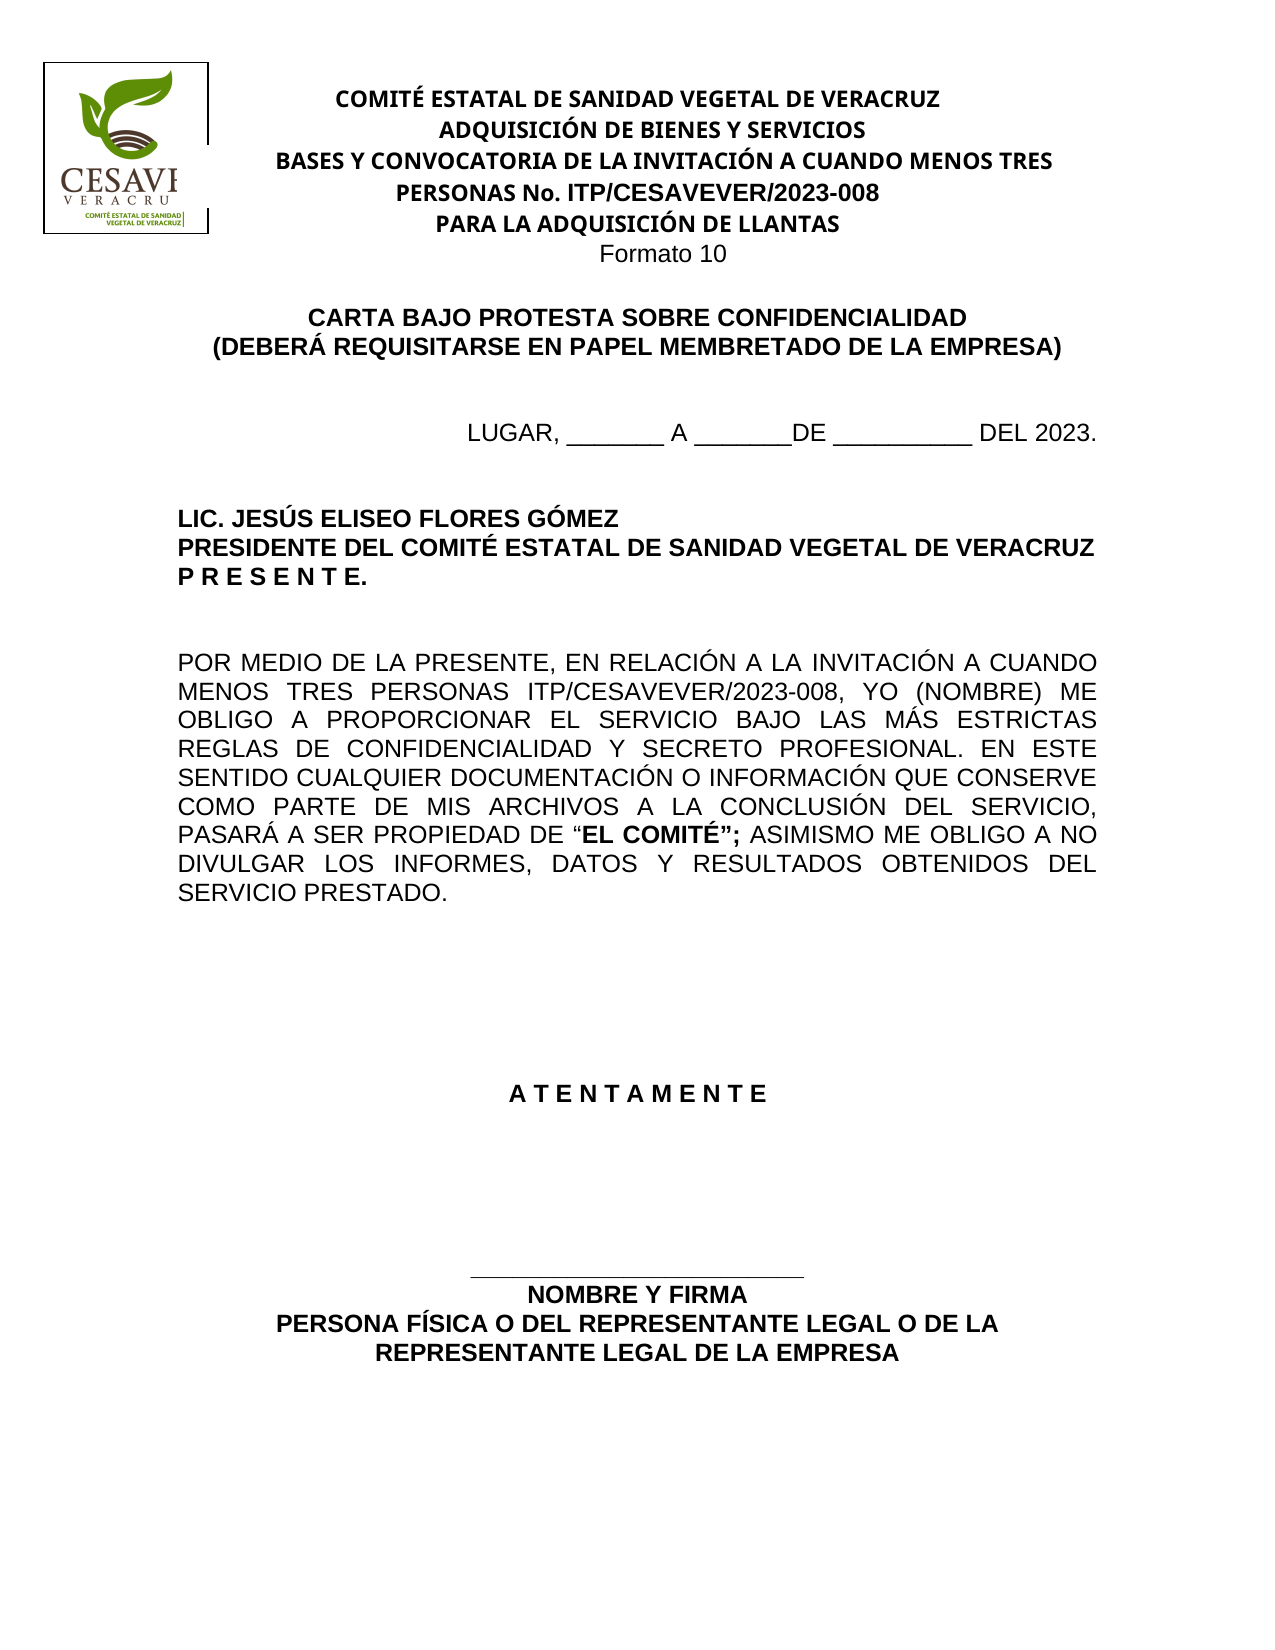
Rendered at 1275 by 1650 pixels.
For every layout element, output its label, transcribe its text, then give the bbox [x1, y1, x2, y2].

text CARTA BAJO PROTESTA SOBRE CONFIDENCIALIDAD [177, 303, 1098, 331]
text P R E S E N T E. [177, 561, 1098, 590]
text POR MEDIO DE LA PRESENTE, EN RELACIÓN A LA INVITACIÓN A CUANDO MENOS TRES PERSONAS ITP/CESAVEVER/2023-008, YO (NOMBRE) ME OBLIGO A PROPORCIONAR EL SERVICIO BAJO LAS MÁS ESTRICTAS REGLAS DE CONFIDENCIALIDAD Y SECRETO PROFESIONAL. EN ESTE SENTIDO CUALQUIER DOCUMENTACIÓN O INFORMACIÓN QUE CONSERVE COMO PARTE DE MIS ARCHIVOS A LA CONCLUSIÓN DEL SERVICIO, PASARÁ A SER PROPIEDAD DE “EL COMITÉ”; ASIMISMO ME OBLIGO A NO DIVULGAR LOS INFORMES, DATOS Y RESULTADOS OBTENIDOS DEL SERVICIO PRESTADO. [177, 648, 1098, 906]
picture [59, 70, 192, 227]
text LIC. JESÚS ELISEO FLORES GÓMEZ [177, 504, 1098, 533]
text (DEBERÁ REQUISITARSE EN PAPEL MEMBRETADO DE LA EMPRESA) [177, 331, 1098, 360]
text PRESIDENTE DEL COMITÉ ESTATAL DE SANIDAD VEGETAL DE VERACRUZ [177, 533, 1098, 561]
subtitle Formato 10 [177, 239, 1098, 268]
text LUGAR, _______ A _______DE __________ DEL 2023. [177, 418, 1098, 446]
text ________________________ [177, 1251, 1098, 1280]
text A T E N T A M E N T E [177, 1079, 1098, 1108]
subtitle PERSONA FÍSICA O DEL REPRESENTANTE LEGAL O DE LA REPRESENTANTE LEGAL DE LA EMPRESA [177, 1309, 1098, 1366]
text NOMBRE Y FIRMA [177, 1280, 1098, 1309]
